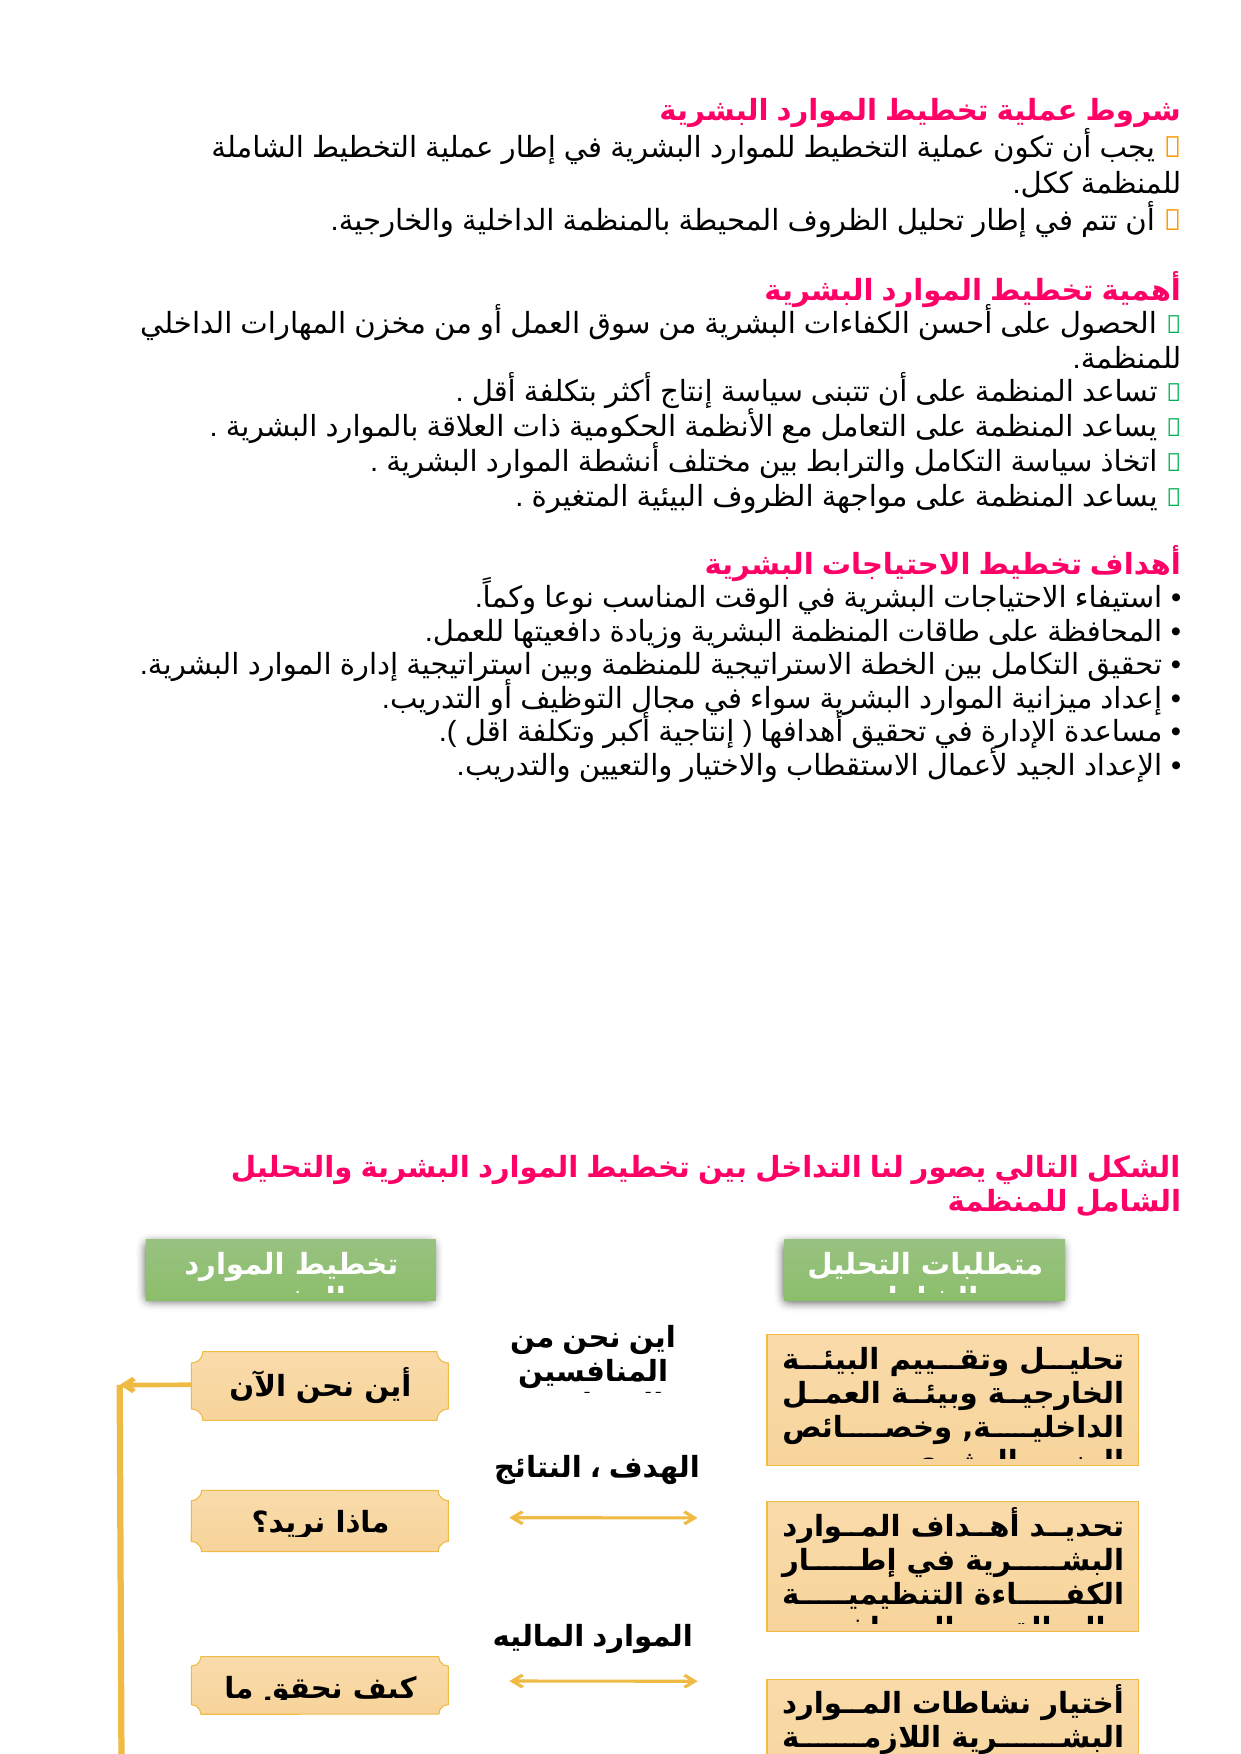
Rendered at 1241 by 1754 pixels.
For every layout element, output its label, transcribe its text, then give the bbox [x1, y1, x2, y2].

text  اتخاذ سياسة التكامل والترابط بين مختلف أنشطة الموارد البشرية . [118, 444, 1181, 478]
text  يجب أن تكون عملية التخطيط للموارد البشرية في إطار عملية التخطيط الشاملة للمنظمة ككل. [118, 126, 1181, 199]
text شروط عملية تخطيط الموارد البشرية [118, 93, 1181, 126]
text  يساعد المنظمة على مواجهة الظروف البيئية المتغيرة . [118, 478, 1181, 513]
text • مساعدة الإدارة في تحقيق أهدافها ( إنتاجية أكبر وتكلفة اقل ). [118, 714, 1181, 748]
text • إعداد ميزانية الموارد البشرية سواء في مجال التوظيف أو التدريب. [118, 681, 1181, 714]
text أهمية تخطيط الموارد البشرية [118, 273, 1181, 306]
text • استيفاء الاحتياجات البشرية في الوقت المناسب نوعا وكماً. [118, 580, 1181, 614]
text • المحافظة على طاقات المنظمة البشرية وزيادة دافعيتها للعمل. [118, 614, 1181, 647]
text  أن تتم في إطار تحليل الظروف المحيطة بالمنظمة الداخلية والخارجية. [118, 199, 1181, 239]
text الشكل التالي يصور لنا التداخل بين تخطيط الموارد البشرية والتحليل الشامل للمنظمة [118, 1151, 1181, 1218]
text • الإعداد الجيد لأعمال الاستقطاب والاختيار والتعيين والتدريب. [118, 748, 1181, 782]
text  تساعد المنظمة على أن تتبنى سياسة إنتاج أكثر بتكلفة أقل . [118, 374, 1181, 409]
text • تحقيق التكامل بين الخطة الاستراتيجية للمنظمة وبين استراتيجية إدارة الموارد البشرية. [118, 647, 1181, 681]
text  الحصول على أحسن الكفاءات البشرية من سوق العمل أو من مخزن المهارات الداخلي للمنظمة. [118, 306, 1181, 374]
text  يساعد المنظمة على التعامل مع الأنظمة الحكومية ذات العلاقة بالموارد البشرية . [118, 409, 1181, 444]
text أهداف تخطيط الاحتياجات البشرية [118, 547, 1181, 580]
